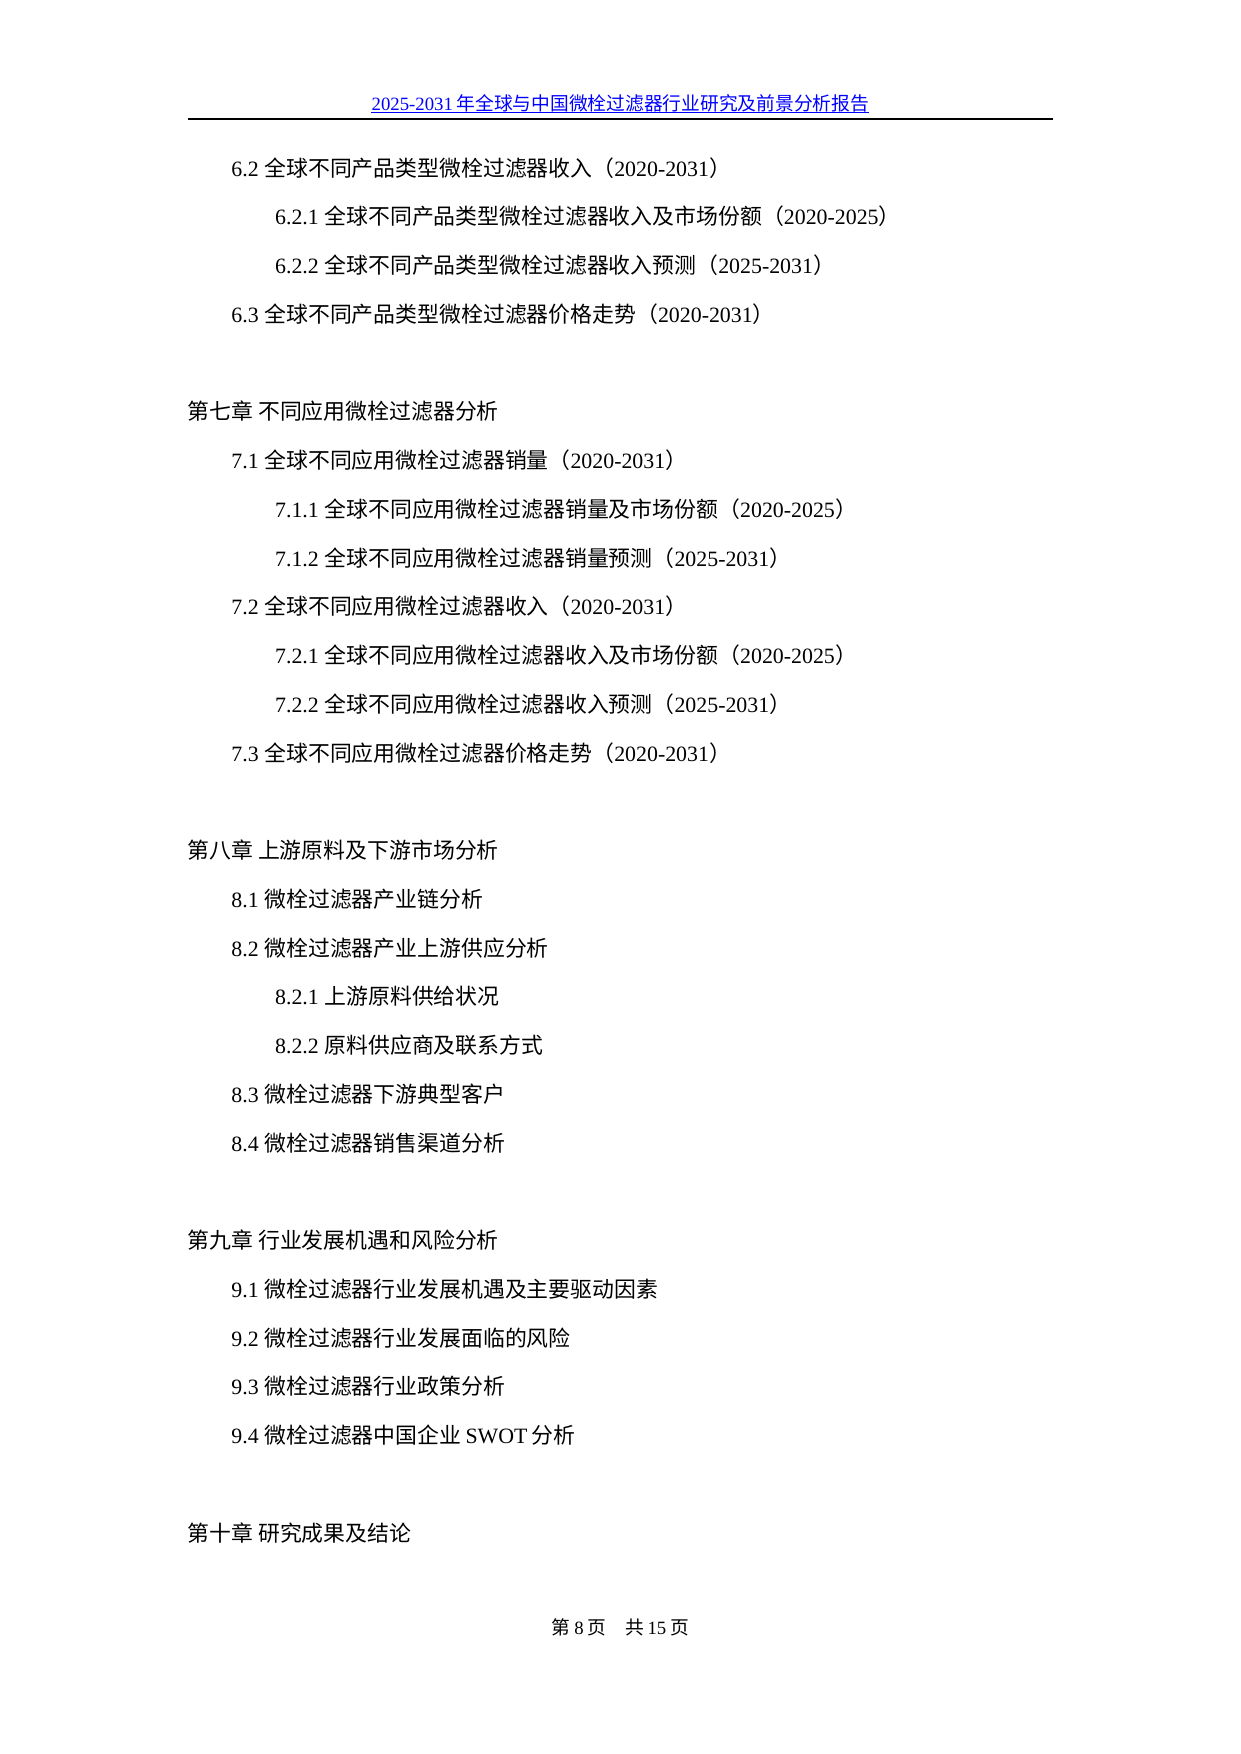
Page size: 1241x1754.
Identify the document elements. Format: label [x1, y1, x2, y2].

text [187, 150, 1053, 1548]
